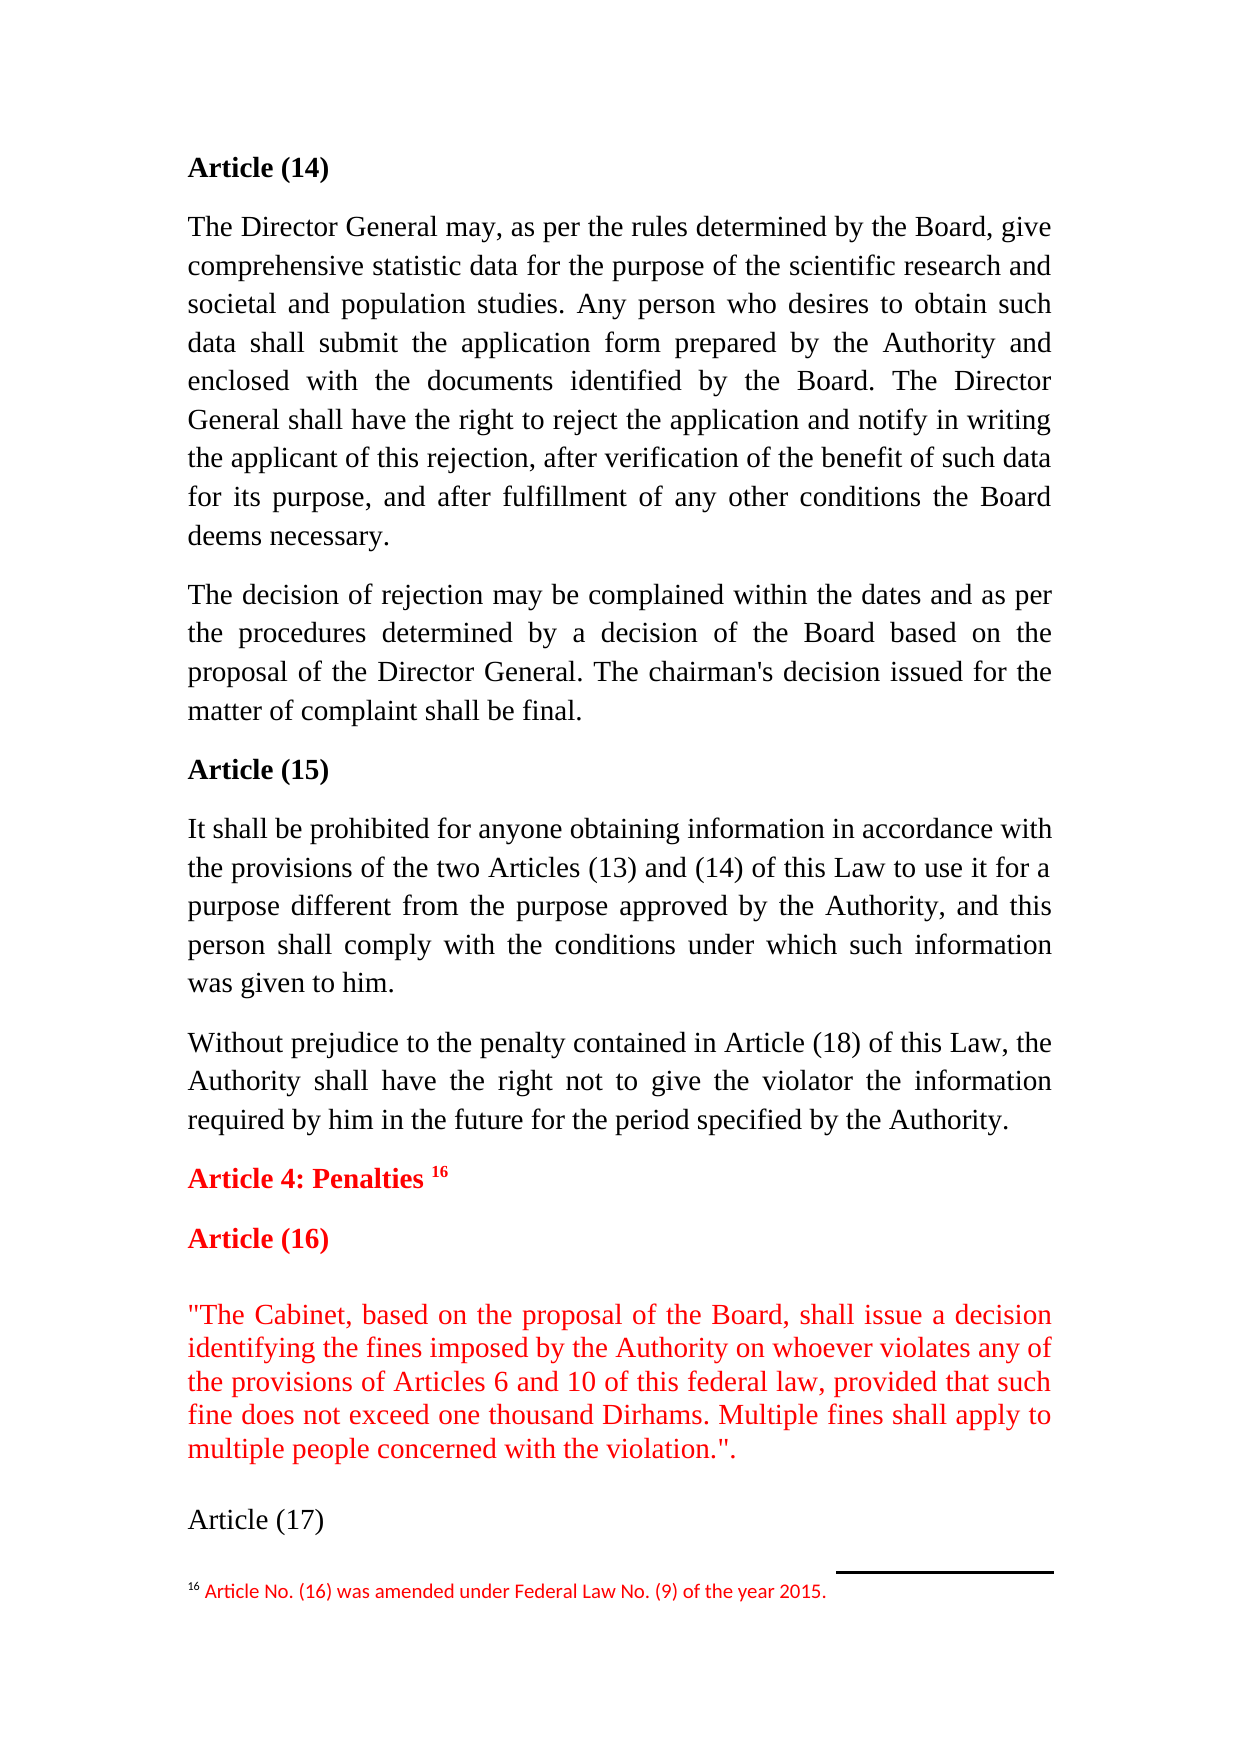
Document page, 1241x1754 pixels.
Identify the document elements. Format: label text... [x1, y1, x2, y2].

text Article (15) [187, 752, 1053, 786]
text Without prejudice to the penalty contained in Article (18) of this Law, the Authority shall have the right not to give the violator the information required by him in the future for the period specified by the Authority. [187, 1025, 1053, 1136]
text The Director General may, as per the rules determined by the Board, give comprehensive statistic data for the purpose of the scientific research and societal and population studies. Any person who desires to obtain such data shall submit the application form prepared by the Authority and enclosed with the documents identified by the Board. The Director General shall have the right to reject the application and notify in writing the applicant of this rejection, after verification of the benefit of such data for its purpose, and after fulfillment of any other conditions the Board deems necessary. [187, 209, 1053, 551]
text It shall be prohibited for anyone obtaining information in accordance with the provisions of the two Articles (13) and (14) of this Law to use it for a purpose different from the purpose approved by the Authority, and this person shall comply with the conditions under which such information was given to him. [187, 811, 1053, 999]
text The decision of rejection may be complained within the dates and as per the procedures determined by a decision of the Board based on the proposal of the Director General. The chairman's decision issued for the matter of complaint shall be final. [187, 577, 1053, 726]
text Article (16) [187, 1221, 1053, 1254]
text "The Cabinet, based on the proposal of the Board, shall issue a decision identifying the fines imposed by the Authority on whoever violates any of the provisions of Articles 6 and 10 of this federal law, provided that such fine does not exceed one thousand Dirhams. Multiple fines shall apply to multiple people concerned with the violation.". [187, 1297, 1053, 1464]
text Article (17) [187, 1502, 1053, 1536]
text Article 4: Penalties [187, 1161, 1053, 1195]
text Article (14) [187, 150, 1053, 183]
